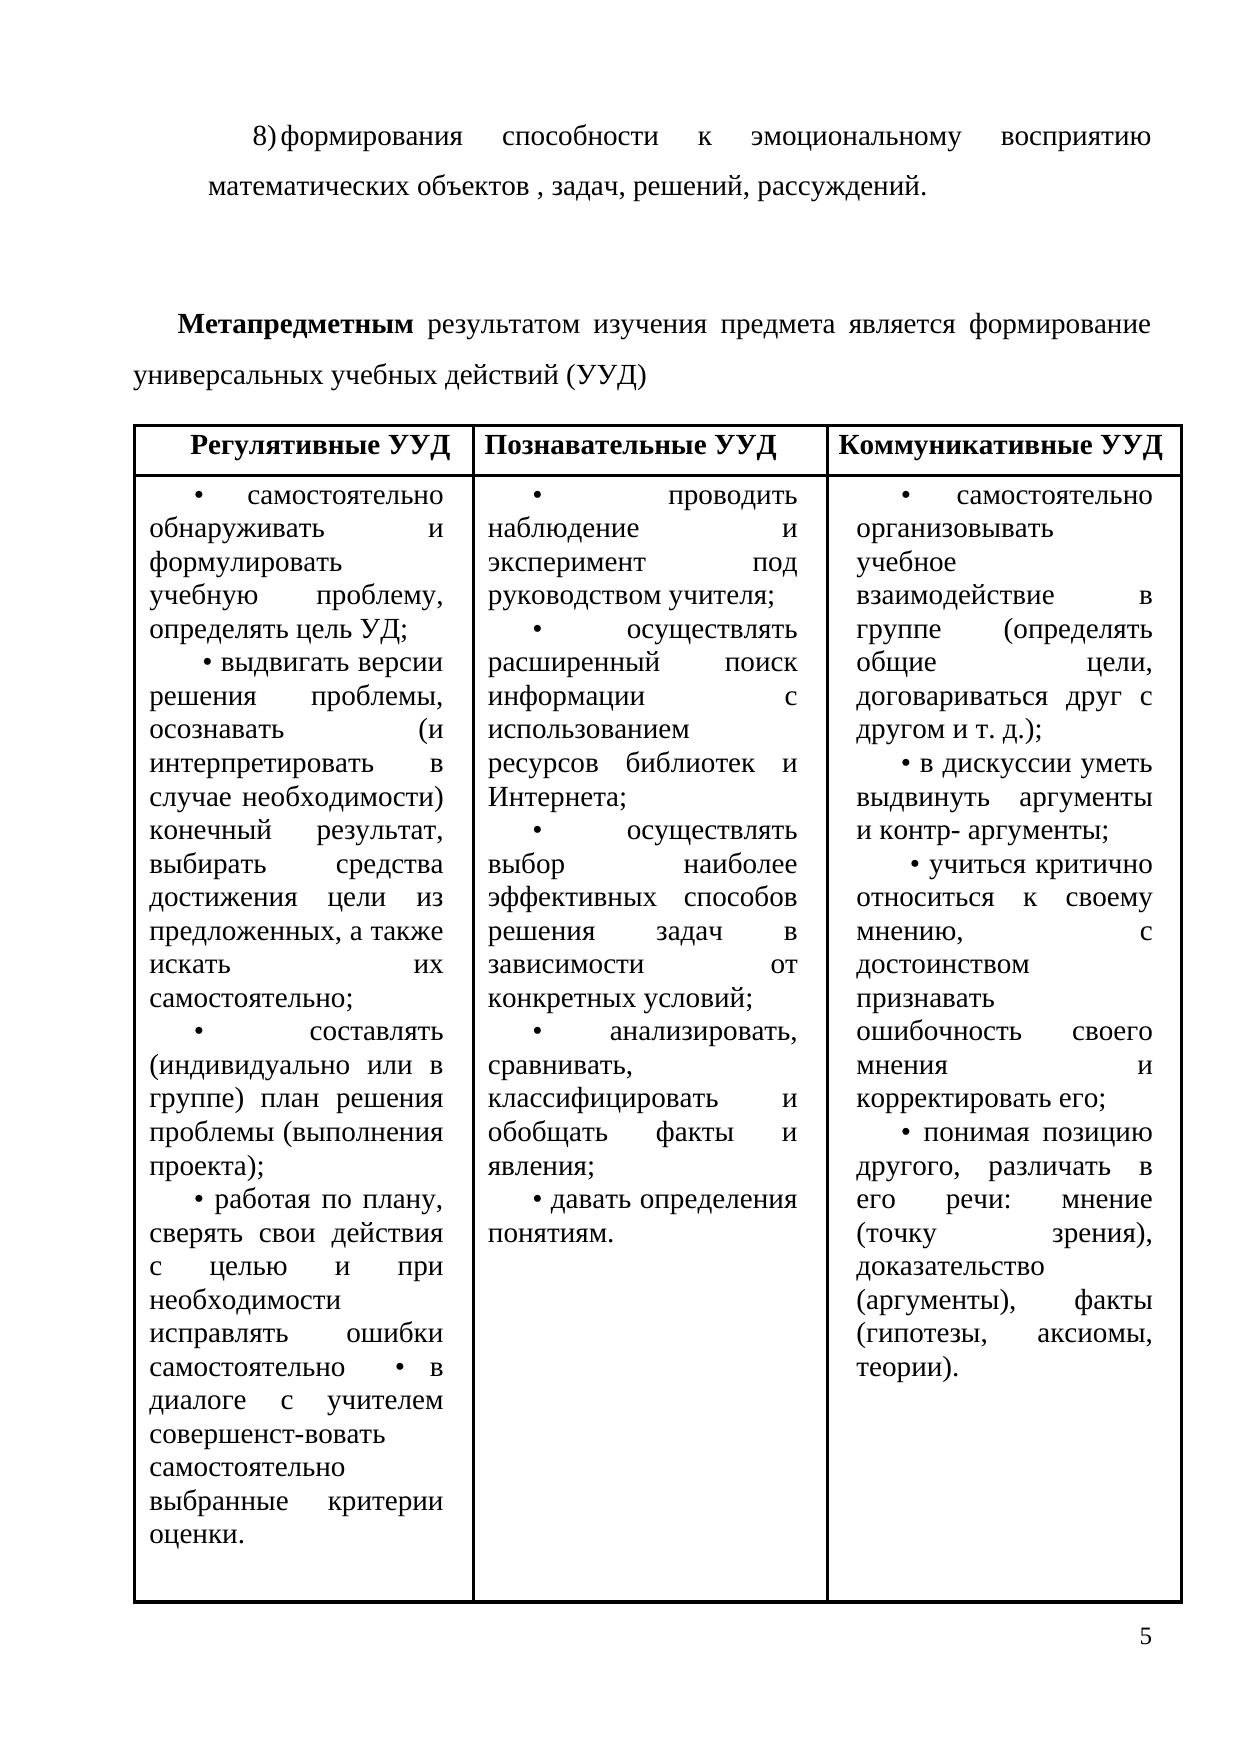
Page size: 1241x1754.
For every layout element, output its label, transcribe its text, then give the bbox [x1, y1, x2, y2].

list формирования способности к эмоциональному восприятию математических объектов , задач, решений, рассуждений. [208, 118, 1152, 202]
table_header Познавательные УУД [475, 427, 826, 474]
table_cell • самостоятельно обнаруживать и формулировать учебную проблему, определять цель УД; • выдвигать версии решения проблемы, осознавать (и интерпретировать в случае необходимости) конечный результат, выбирать средства достижения цели из предложенных, а также искать их самостоятельно; • составлять (индивидуально или в группе) план решения проблемы (выполнения проекта); • работая по плану, сверять свои действия с целью и при необходимости исправлять ошибки самостоятельно • в диалоге с учителем совершенст-вовать самостоятельно выбранные критерии оценки. [136, 477, 472, 1600]
table_header Регулятивные УУД [136, 427, 472, 474]
table_cell • самостоятельно организовывать учебное взаимодействие в группе (определять общие цели, договариваться друг с другом и т. д.); • в дискуссии уметь выдвинуть аргументы и контр- аргументы; • учиться критично относиться к своему мнению, с достоинством признавать ошибочность своего мнения и корректировать его; • понимая позицию другого, различать в его речи: мнение (точку зрения), доказательство (аргументы), факты (гипотезы, аксиомы, теории). [829, 477, 1180, 1600]
table_header Коммуникативные УУД [829, 427, 1180, 474]
text Метапредметным результатом изучения предмета является формирование универсальных учебных действий (УУД) [133, 307, 1152, 390]
table_cell • проводить наблюдение и эксперимент под руководством учителя; • осуществлять расширенный поиск информации с использованием ресурсов библиотек и Интернета; • осуществлять выбор наиболее эффективных способов решения задач в зависимости от конкретных условий; • анализировать, сравнивать, классифицировать и обобщать факты и явления; • давать определения понятиям. [475, 477, 826, 1600]
